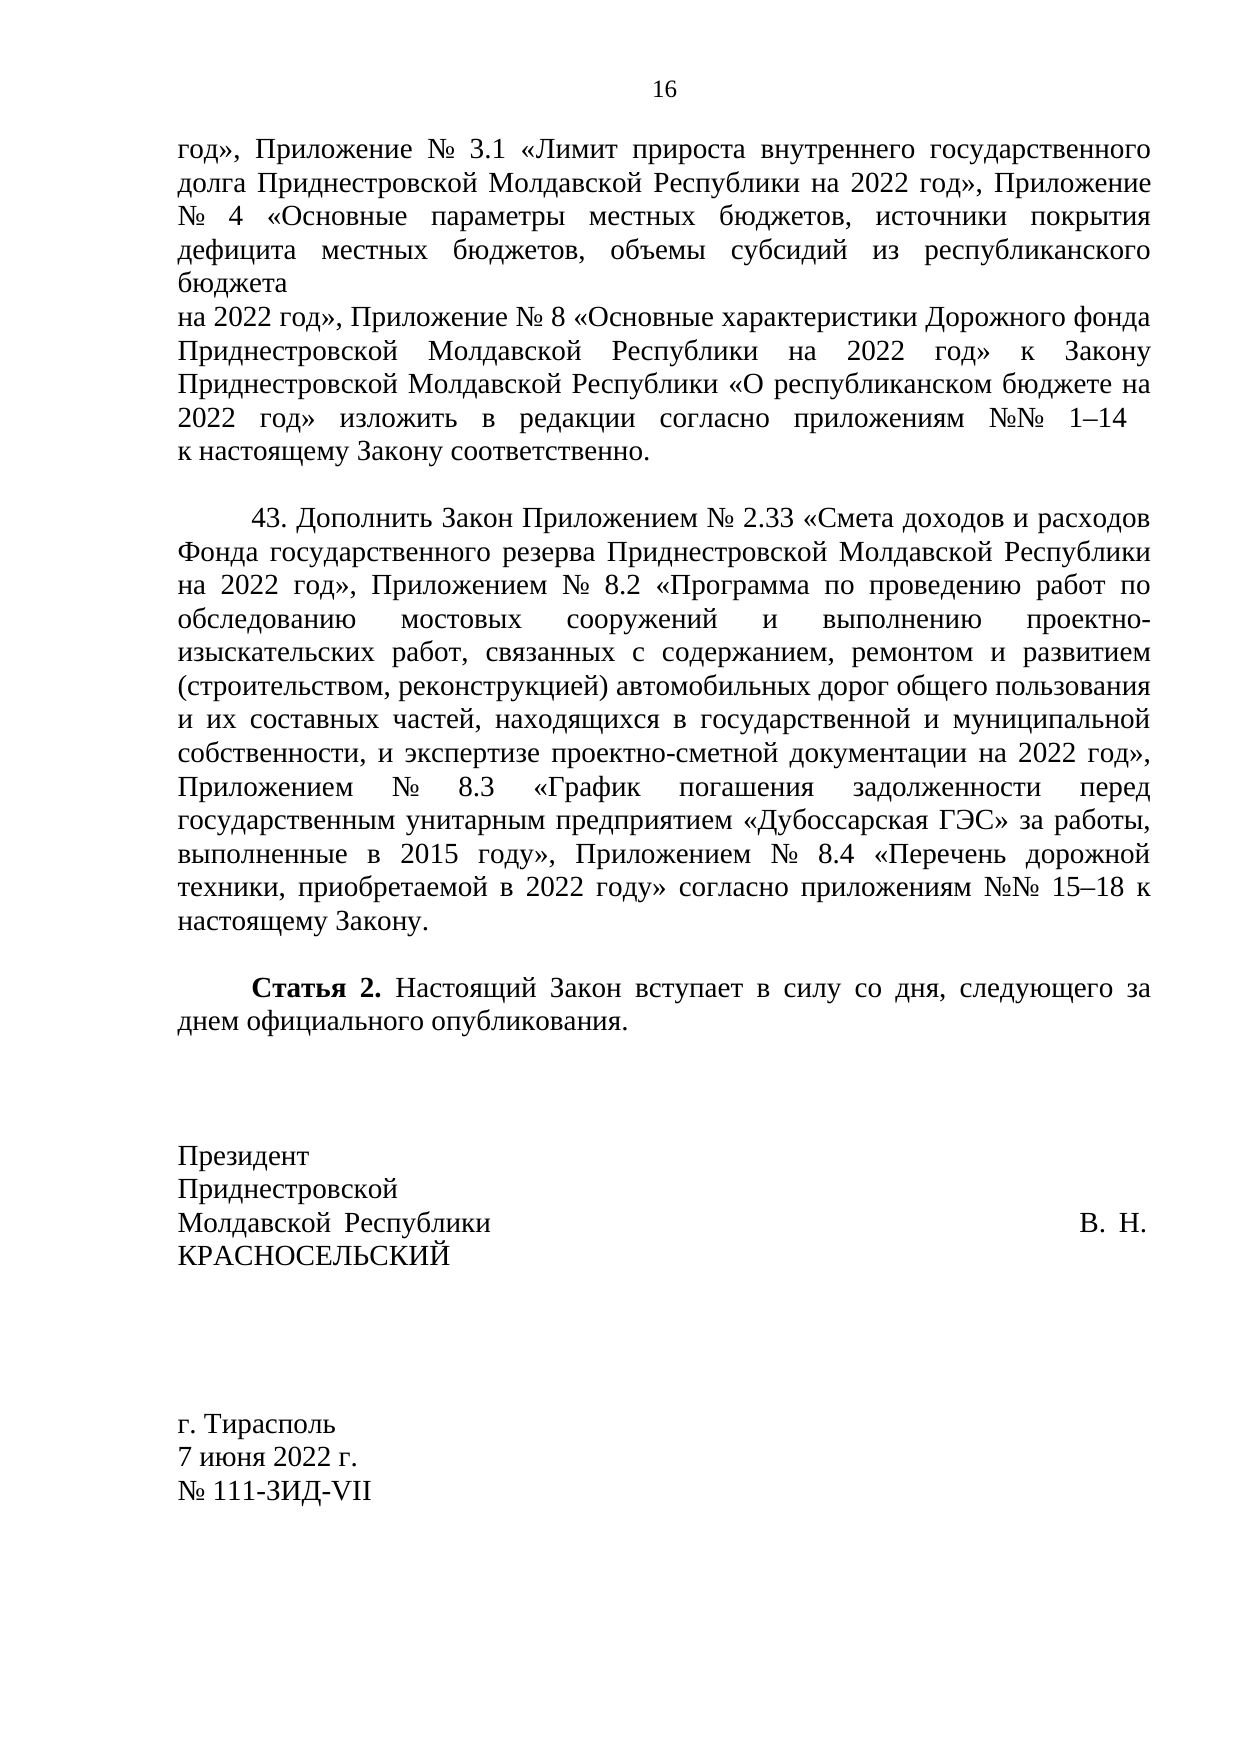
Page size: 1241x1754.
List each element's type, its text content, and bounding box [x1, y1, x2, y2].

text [177, 131, 1152, 467]
text Приднестровской [177, 1171, 1152, 1205]
text Молдавской Республики В. Н. КРАСНОСЕЛЬСКИЙ [177, 1205, 1152, 1272]
text № 111-ЗИД-VII [177, 1473, 1152, 1507]
text г. Тирасполь [177, 1406, 1152, 1439]
text 7 июня 2022 г. [177, 1439, 1152, 1473]
text Статья 2. Настоящий Закон вступает в силу со дня, следующего за днем официального опубликования. [177, 970, 1152, 1037]
text 43. Дополнить Закон Приложением № 2.33 «Смета доходов и расходов Фонда государственного резерва Приднестровской Молдавской Республики на 2022 год», Приложением № 8.2 «Программа по проведению работ по обследованию мостовых сооружений и выполнению проектно-изыскательских работ, связанных с содержанием, ремонтом и развитием (строительством, реконструкцией) автомобильных дорог общего пользования и их составных частей, находящихся в государственной и муниципальной собственности, и экспертизе проектно-сметной документации на 2022 год», Приложением № 8.3 «График погашения задолженности перед государственным унитарным предприятием «Дубоссарская ГЭС» за работы, выполненные в 2015 году», Приложением № 8.4 «Перечень дорожной техники, приобретаемой в 2022 году» согласно приложениям №№ 15–18 к настоящему Закону. [177, 500, 1152, 936]
text Президент [177, 1138, 1152, 1171]
